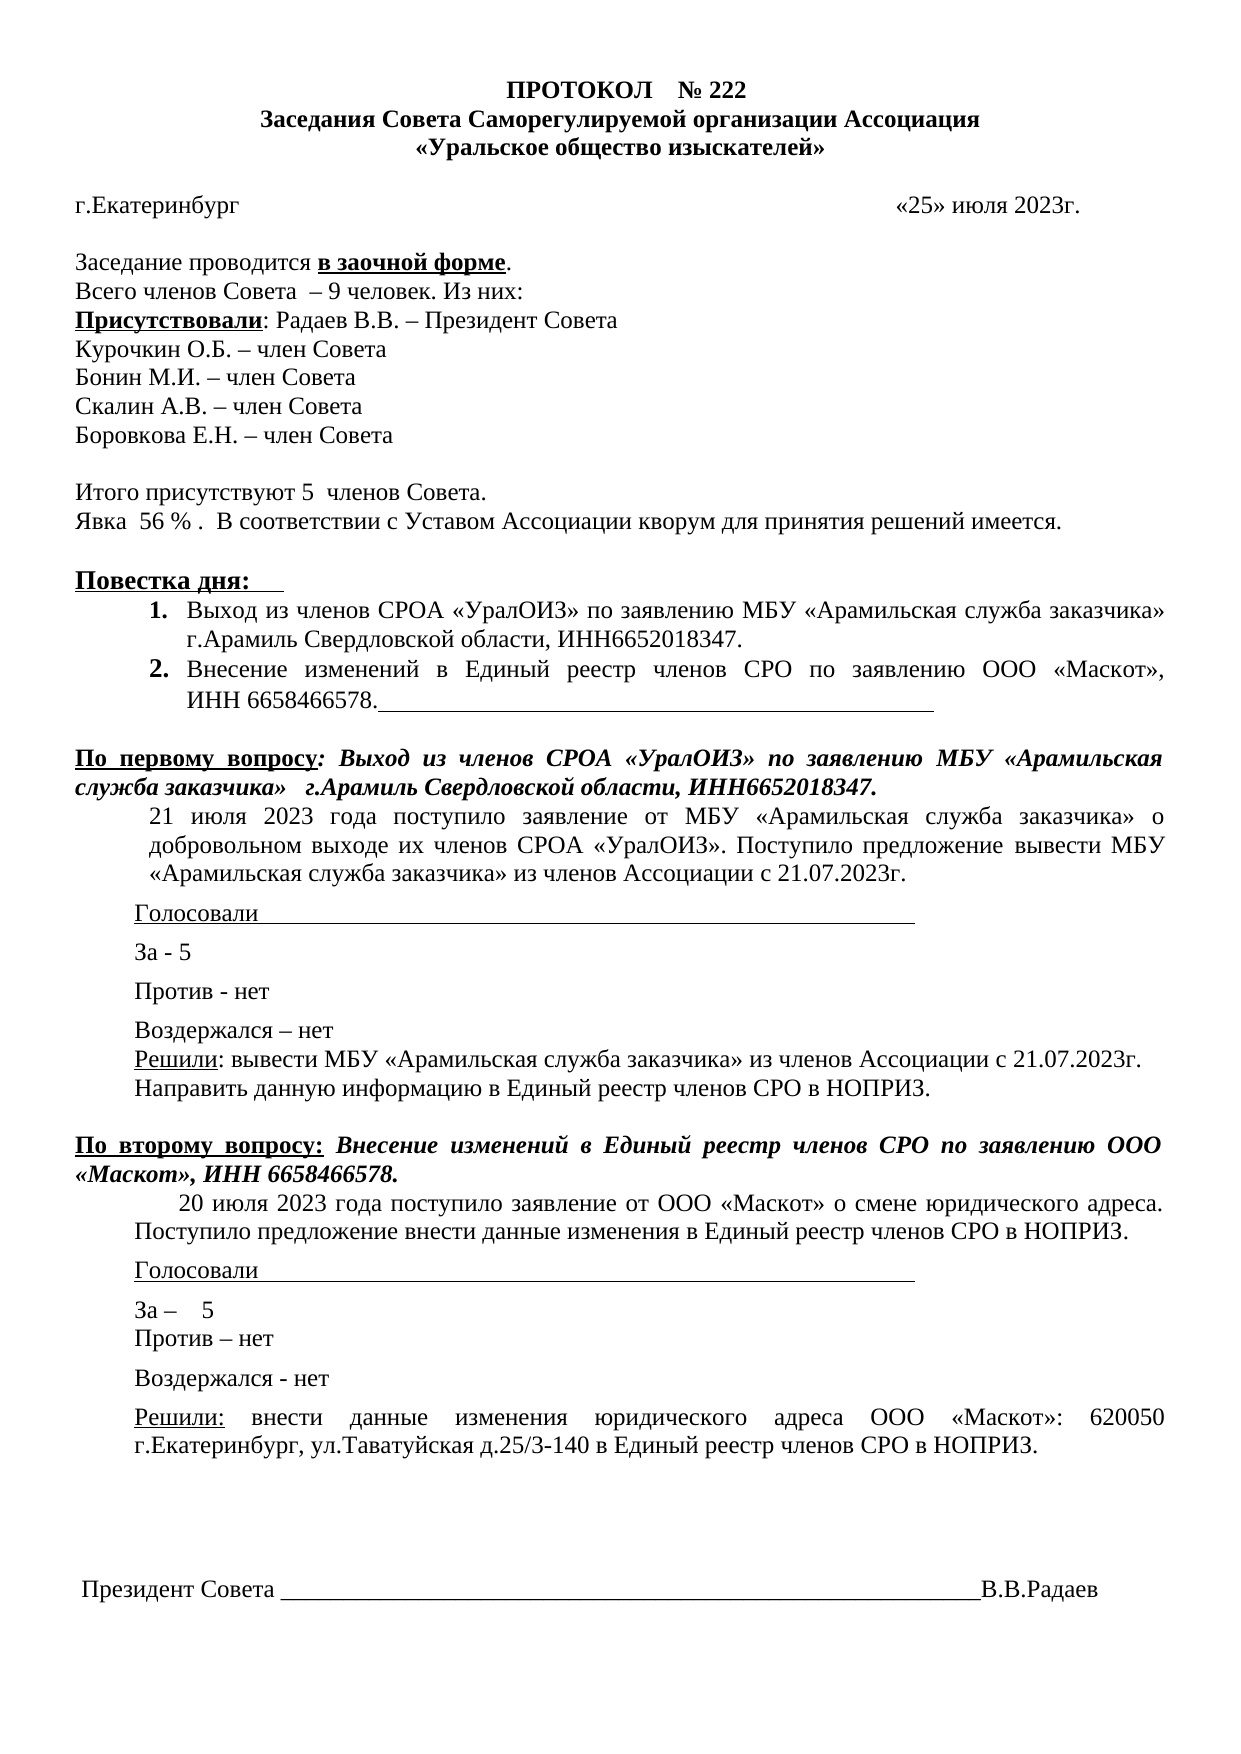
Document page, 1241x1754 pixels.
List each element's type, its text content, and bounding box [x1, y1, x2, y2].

text Заседание проводится в заочной форме. [75, 247, 1165, 276]
text Воздержался - нет [134, 1363, 1165, 1391]
text Решили: вывести МБУ «Арамильская служба заказчика» из членов Ассоциации с 21.07.2023г. [134, 1044, 1165, 1073]
text Скалин А.В. – член Совета [75, 391, 1165, 420]
text По второму вопросу: Внесение изменений в Единый реестр членов СРО по заявлению ООО «Маскот», ИНН 6658466578. [75, 1130, 1165, 1188]
text Президент Совета ________________________________________________________В.В.Радаев [75, 1574, 1165, 1603]
text Повестка дня: [75, 564, 1165, 595]
text 20 июля 2023 года поступило заявление от ООО «Маскот» о смене юридического адреса. Поступило предложение внести данные изменения в Единый реестр членов СРО в НОПРИЗ. [75, 1188, 1165, 1245]
list Выход из членов СРОА «УралОИЗ» по заявлению MБУ «Арамильская служба заказчика» г.Арамиль Свердловской области, ИНН6652018347. [149, 595, 1165, 652]
text 21 июля 2023 года поступило заявление от МБУ «Арамильская служба заказчика» о добровольном выходе их членов СРОА «УралОИЗ». Поступило предложение вывести МБУ «Арамильская служба заказчика» из членов Ассоциации с 21.07.2023г. [149, 801, 1165, 887]
text Итого присутствуют 5 членов Совета. [75, 477, 1165, 506]
text ПРОТОКОЛ № 222 Заседания Совета Саморегулируемой организации Ассоциация «Уральское общество изыскателей» [75, 75, 1165, 190]
text По первому вопросу: Выход из членов СРОА «УралОИЗ» по заявлению MБУ «Арамильская служба заказчика» г.Арамиль Свердловской области, ИНН6652018347. [75, 743, 1165, 801]
list Внесение изменений в Единый реестр членов СРО по заявлению ООО «Маскот», ИНН 6658466578. [149, 652, 1165, 715]
text Воздержался – нет [134, 1015, 1165, 1044]
text За - 5 [134, 937, 1165, 966]
text г.Екатеринбург «25» июля 2023г. [75, 190, 1165, 219]
text Направить данную информацию в Единый реестр членов СРО в НОПРИЗ. [134, 1073, 1165, 1101]
text За – 5 Против – нет [134, 1295, 1165, 1352]
text Боровкова Е.Н. – член Совета [75, 420, 1165, 449]
text Голосовали [134, 1256, 1165, 1284]
text Голосовали [134, 898, 1165, 926]
text Курочкин О.Б. – член Совета [75, 334, 1165, 362]
text Явка 56 % . В соответствии с Уставом Ассоциации кворум для принятия решений имеется. [75, 506, 1165, 535]
text Присутствовали: Радаев В.В. – Президент Совета [75, 305, 1165, 334]
text Решили: внести данные изменения юридического адреса ООО «Маскот»: 620050 г.Екатеринбург, ул.Таватуйская д.25/3-140 в Единый реестр членов СРО в НОПРИЗ. [134, 1402, 1165, 1459]
text Против - нет [134, 976, 1165, 1005]
text Бонин М.И. – член Совета [75, 362, 1165, 391]
text Всего членов Совета – 9 человек. Из них: [75, 276, 1165, 305]
